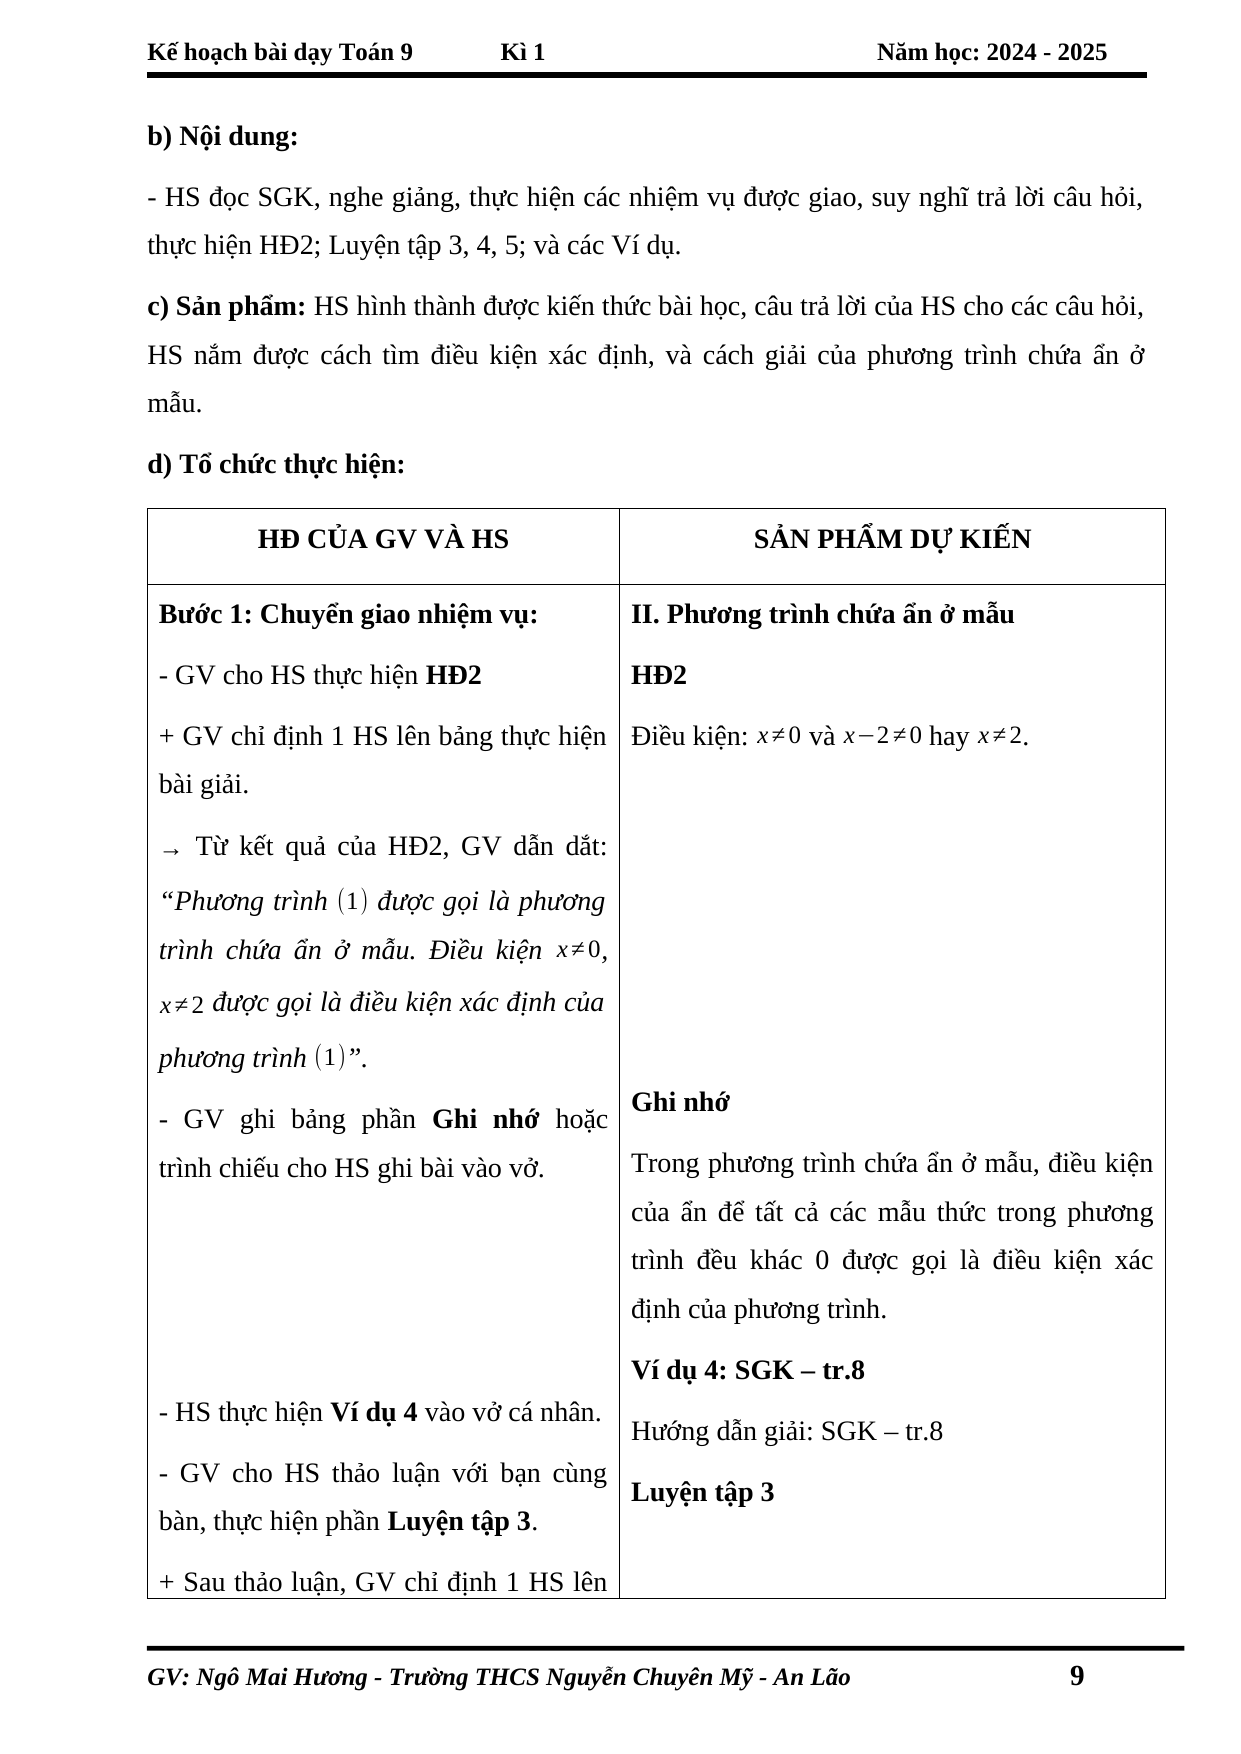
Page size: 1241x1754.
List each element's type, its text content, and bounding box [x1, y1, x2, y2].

text b) Nội dung: [147, 118, 1146, 151]
text - HS đọc SGK, nghe giảng, thực hiện các nhiệm vụ được giao, suy nghĩ trả lời câu hỏi, thực hiện HĐ2; Luyện tập 3, 4, 5; và các Ví dụ. [147, 179, 1146, 261]
table_header HĐ CỦA GV VÀ HS [148, 509, 619, 583]
table_header SẢN PHẨM DỰ KIẾN [620, 509, 1165, 583]
text d) Tổ chức thực hiện: [147, 447, 1146, 480]
text c) Sản phẩm: HS hình thành được kiến thức bài học, câu trả lời của HS cho các câu hỏi, HS nắm được cách tìm điều kiện xác định, và cách giải của phương trình chứa ẩn ở mẫu. [147, 289, 1146, 419]
